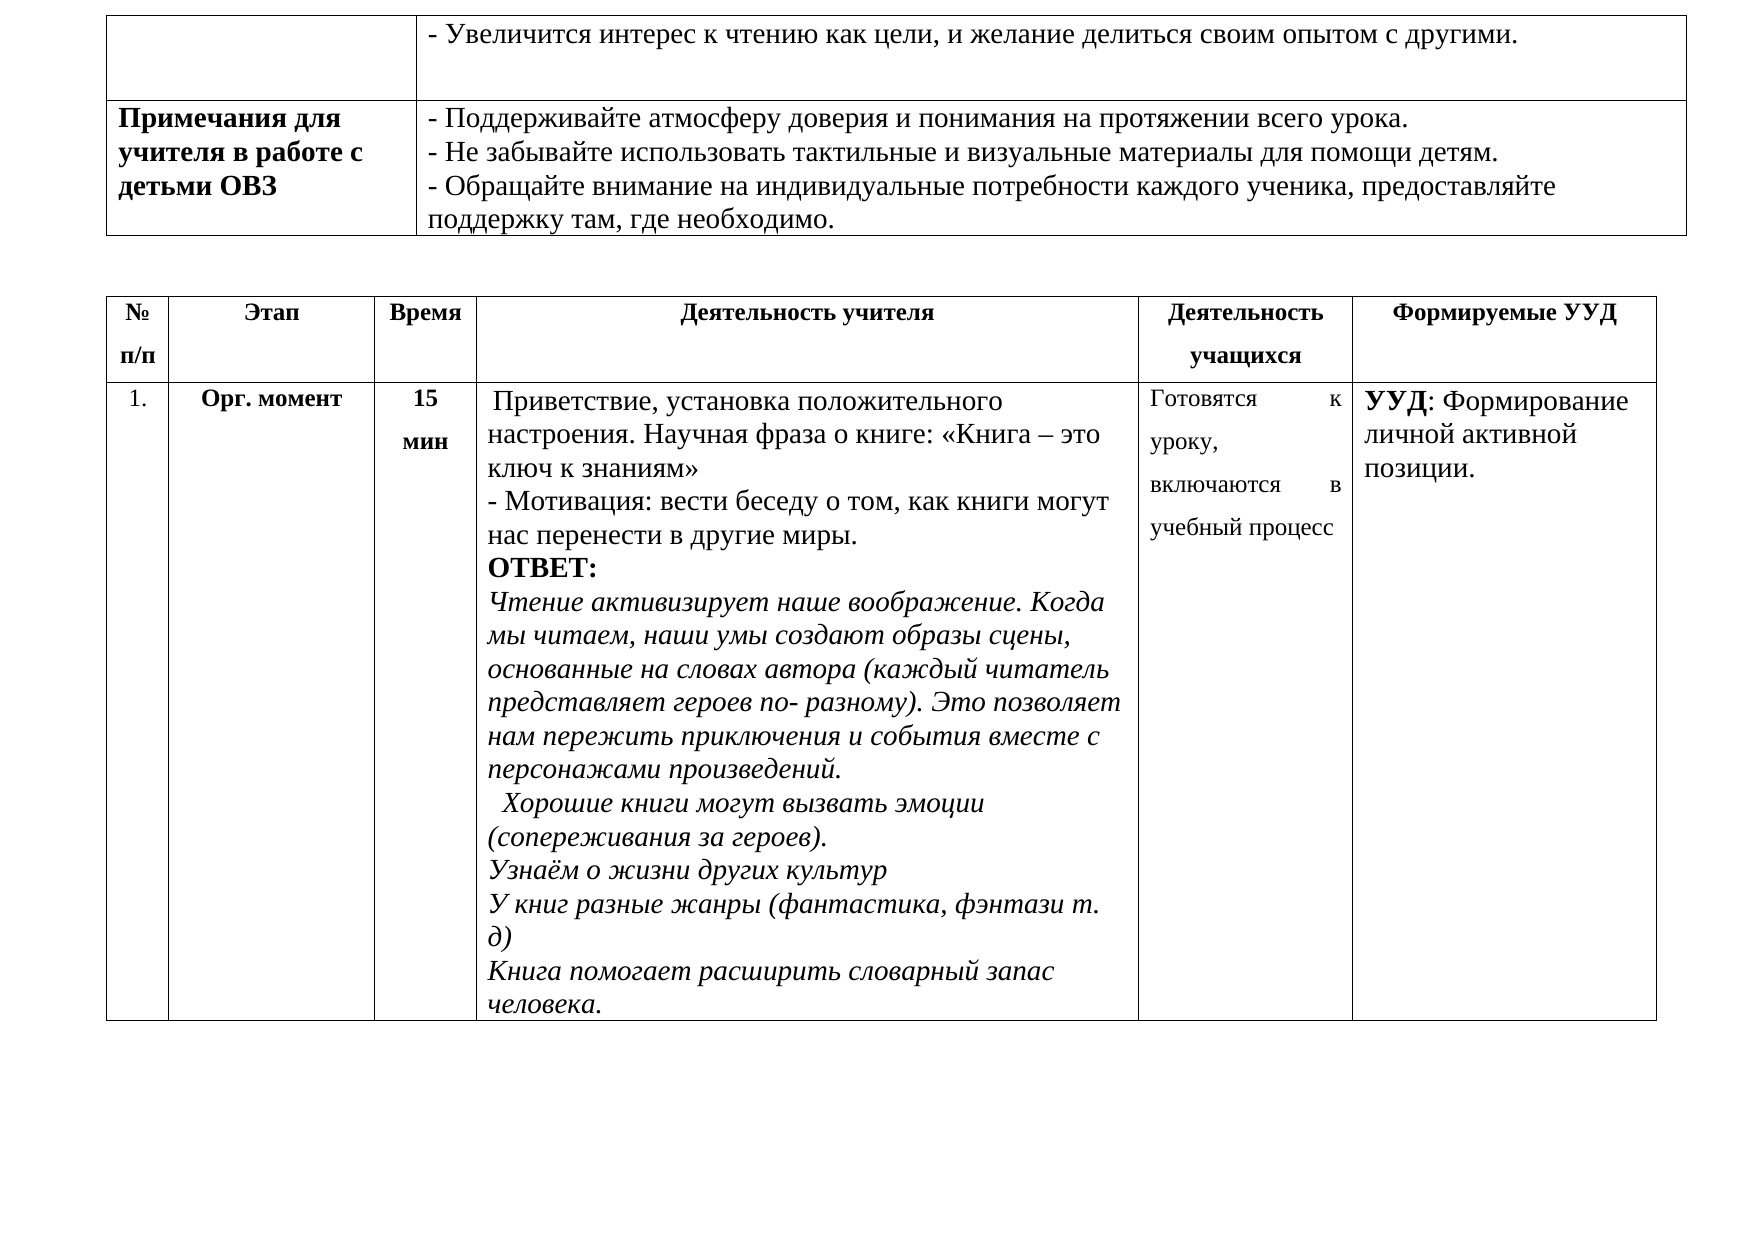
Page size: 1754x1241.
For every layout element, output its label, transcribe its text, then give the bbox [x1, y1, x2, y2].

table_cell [1353, 383, 1656, 1020]
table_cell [1139, 383, 1352, 1020]
table_header Время [375, 297, 476, 382]
table_cell 1. [107, 383, 168, 1020]
table_header Этап [169, 297, 374, 382]
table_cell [417, 16, 1686, 99]
table_header Деятельность учащихся [1139, 297, 1352, 382]
table_cell - Поддерживайте атмосферу доверия и понимания на протяжении всего урока. - Не забывайте использовать тактильные и визуальные материалы для помощи детям. - Обращайте внимание на индивидуальные потребности каждого ученика, предоставляйте поддержку там, где необходимо. [417, 101, 1686, 235]
table_header Формируемые УУД [1353, 297, 1656, 382]
table_header № п/п [107, 297, 168, 382]
table_header Деятельность учителя [477, 297, 1138, 382]
table_cell Примечания для учителя в работе с детьми ОВЗ [107, 101, 416, 235]
table_cell 15 мин [375, 383, 476, 1020]
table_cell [107, 16, 416, 99]
table_cell Орг. момент [169, 383, 374, 1020]
